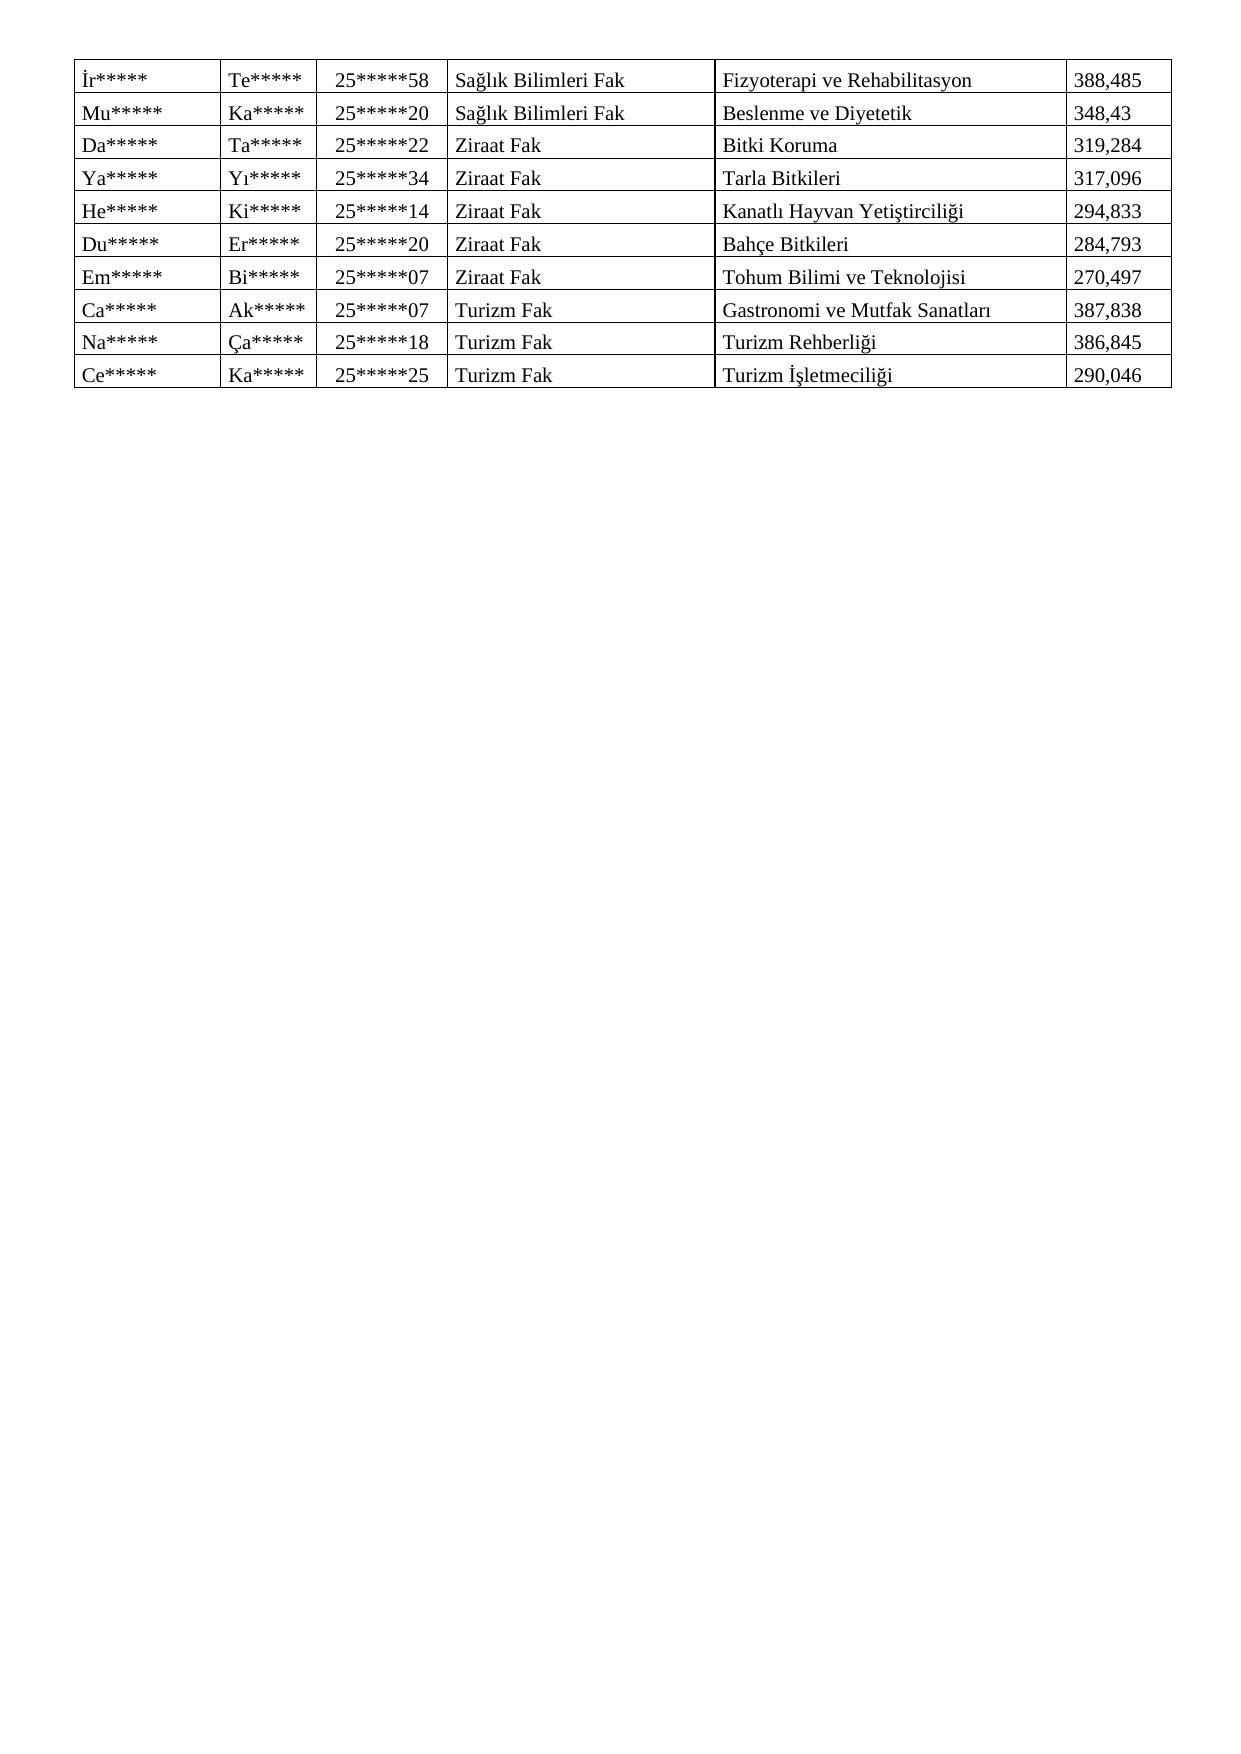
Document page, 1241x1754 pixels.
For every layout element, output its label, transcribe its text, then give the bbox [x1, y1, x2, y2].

table_cell Ca***** [75, 290, 220, 322]
table_cell Er***** [221, 224, 316, 256]
table_cell Ziraat Fak [448, 126, 714, 157]
table_cell Ziraat Fak [448, 159, 714, 190]
table_cell Ak***** [221, 290, 316, 322]
table_cell 25*****22 [317, 126, 447, 157]
table_cell 25*****14 [317, 191, 447, 223]
table_cell 348,43 [1067, 93, 1171, 125]
table_cell He***** [75, 191, 220, 223]
table_cell Ka***** [221, 93, 316, 125]
table_cell Turizm İşletmeciliği [716, 355, 1066, 387]
table_cell Gastronomi ve Mutfak Sanatları [716, 290, 1066, 322]
table_cell 25*****20 [317, 93, 447, 125]
table_cell Turizm Fak [448, 323, 714, 354]
table_cell 25*****58 [317, 60, 447, 92]
table_cell Ka***** [221, 355, 316, 387]
table_cell Yı***** [221, 159, 316, 190]
table_cell 294,833 [1067, 191, 1171, 223]
table_cell Ziraat Fak [448, 191, 714, 223]
table_cell Beslenme ve Diyetetik [716, 93, 1066, 125]
table_cell 317,096 [1067, 159, 1171, 190]
table_cell 270,497 [1067, 257, 1171, 289]
table_cell Ziraat Fak [448, 224, 714, 256]
table_cell Tarla Bitkileri [716, 159, 1066, 190]
table_cell Ça***** [221, 323, 316, 354]
table_cell Bi***** [221, 257, 316, 289]
table_cell 25*****07 [317, 257, 447, 289]
table_cell Fizyoterapi ve Rehabilitasyon [716, 60, 1066, 92]
table_cell Bitki Koruma [716, 126, 1066, 157]
table_cell Em***** [75, 257, 220, 289]
table_cell 290,046 [1067, 355, 1171, 387]
table_cell Ki***** [221, 191, 316, 223]
table_cell Da***** [75, 126, 220, 157]
table_cell Tohum Bilimi ve Teknolojisi [716, 257, 1066, 289]
table_cell 319,284 [1067, 126, 1171, 157]
table_cell 386,845 [1067, 323, 1171, 354]
table_cell Bahçe Bitkileri [716, 224, 1066, 256]
table_cell Na***** [75, 323, 220, 354]
table_cell 387,838 [1067, 290, 1171, 322]
table_cell Kanatlı Hayvan Yetiştirciliği [716, 191, 1066, 223]
table_cell Ya***** [75, 159, 220, 190]
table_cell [448, 60, 714, 92]
table_cell Mu***** [75, 93, 220, 125]
table_cell Turizm Rehberliği [716, 323, 1066, 354]
table_cell 25*****34 [317, 159, 447, 190]
table_cell 25*****07 [317, 290, 447, 322]
table_cell 25*****20 [317, 224, 447, 256]
table_cell 25*****25 [317, 355, 447, 387]
table_cell Turizm Fak [448, 290, 714, 322]
table_cell İr***** [75, 60, 220, 92]
table_cell Ziraat Fak [448, 257, 714, 289]
table_cell 284,793 [1067, 224, 1171, 256]
table_cell Du***** [75, 224, 220, 256]
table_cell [448, 93, 714, 125]
table_cell Ta***** [221, 126, 316, 157]
table_cell Te***** [221, 60, 316, 92]
table_cell 388,485 [1067, 60, 1171, 92]
table_cell Ce***** [75, 355, 220, 387]
table_cell 25*****18 [317, 323, 447, 354]
table_cell Turizm Fak [448, 355, 714, 387]
